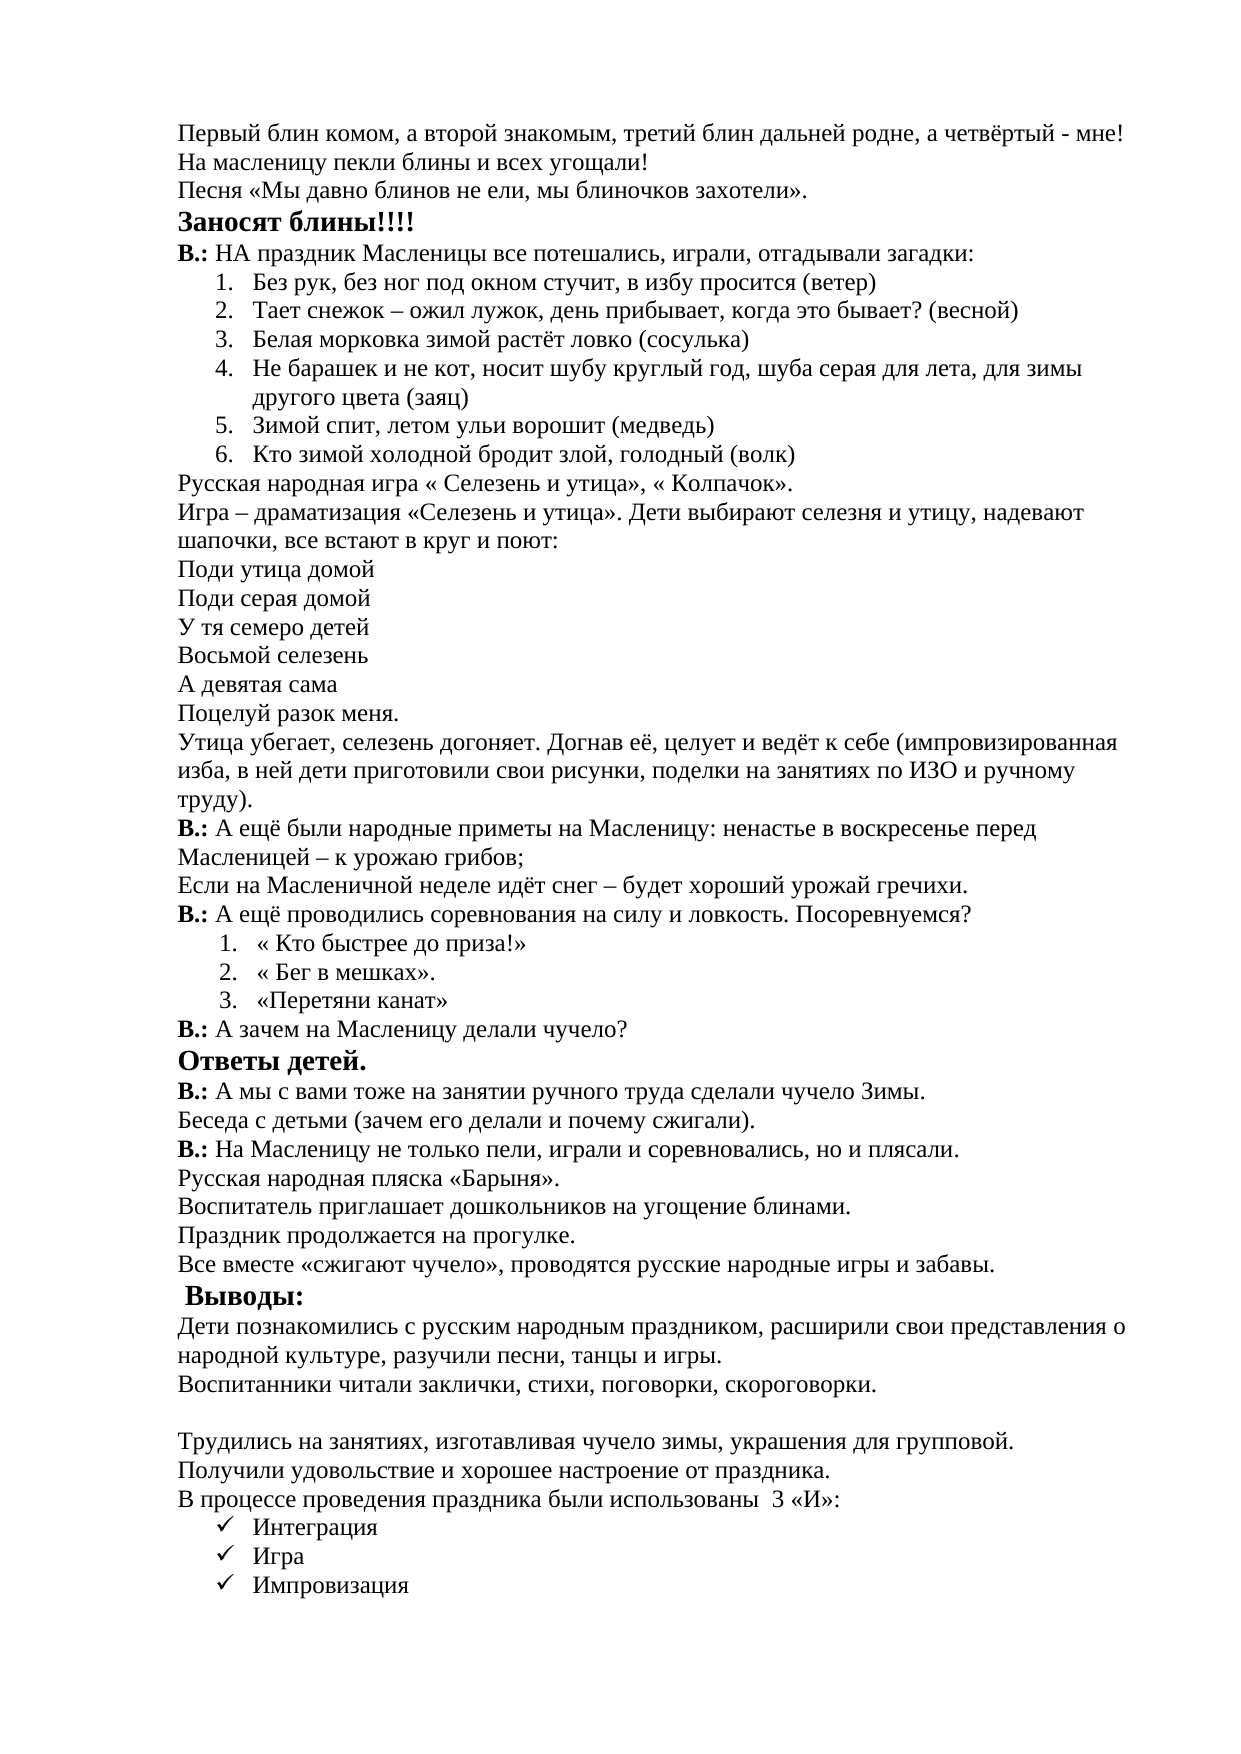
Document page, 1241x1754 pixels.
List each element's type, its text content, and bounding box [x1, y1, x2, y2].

text В.: А ещё проводились соревнования на силу и ловкость. Посоревнуемся? [177, 899, 1152, 928]
list Белая морковка зимой растёт ловко (сосулька) [215, 324, 1152, 353]
text У тя семеро детей [177, 612, 1152, 640]
text Если на Масленичной неделе идёт снег – будет хороший урожай гречихи. [177, 870, 1152, 899]
text Утица убегает, селезень догоняет. Догнав её, целует и ведёт к себе (импровизированная изба, в ней дети приготовили свои рисунки, поделки на занятиях по ИЗО и ручному труду). [177, 727, 1152, 813]
text В.: А зачем на Масленицу делали чучело? [177, 1014, 1152, 1043]
text На масленицу пекли блины и всех угощали! [177, 147, 1152, 176]
text Первый блин комом, а второй знакомым, третий блин дальней родне, а четвёртый - мне! [177, 118, 1152, 147]
text Заносят блины!!!! [177, 204, 1152, 238]
text Воспитанники читали заклички, стихи, поговорки, скороговорки. [177, 1369, 1152, 1397]
text Получили удовольствие и хорошее настроение от праздника. [177, 1455, 1152, 1484]
text В процессе проведения праздника были использованы 3 «И»: [177, 1484, 1152, 1512]
text Русская народная игра « Селезень и утица», « Колпачок». [177, 468, 1152, 497]
text Поди серая домой [177, 583, 1152, 612]
text Все вместе «сжигают чучело», проводятся русские народные игры и забавы. [177, 1249, 1152, 1278]
list Без рук, без ног под окном стучит, в избу просится (ветер) [215, 267, 1152, 295]
text Восьмой селезень [177, 640, 1152, 669]
text Праздник продолжается на прогулке. [177, 1220, 1152, 1249]
text Выводы: [177, 1278, 1152, 1311]
text В.: А мы с вами тоже на занятии ручного труда сделали чучело Зимы. [177, 1076, 1152, 1105]
text Беседа с детьми (зачем его делали и почему сжигали). [177, 1105, 1152, 1134]
text Поди утица домой [177, 554, 1152, 583]
text Ответы детей. [177, 1043, 1152, 1076]
text Игра – драматизация «Селезень и утица». Дети выбирают селезня и утицу, надевают шапочки, все встают в круг и поют: [177, 497, 1152, 554]
list « Бег в мешках». [219, 957, 1152, 985]
text Поцелуй разок меня. [177, 698, 1152, 727]
text В.: НА праздник Масленицы все потешались, играли, отгадывали загадки: [177, 238, 1152, 267]
text Воспитатель приглашает дошкольников на угощение блинами. [177, 1191, 1152, 1220]
list Не барашек и не кот, носит шубу круглый год, шуба серая для лета, для зимы другого цвета (заяц) [215, 353, 1152, 410]
list Интеграция [215, 1512, 1152, 1541]
text Песня «Мы давно блинов не ели, мы блиночков захотели». [177, 176, 1152, 204]
text А девятая сама [177, 669, 1152, 698]
list « Кто быстрее до приза!» [219, 928, 1152, 957]
text В.: А ещё были народные приметы на Масленицу: ненастье в воскресенье перед Масленицей – к урожаю грибов; [177, 813, 1152, 870]
list Импровизация [215, 1570, 1152, 1599]
text Дети познакомились с русским народным праздником, расширили свои представления о народной культуре, разучили песни, танцы и игры. [177, 1311, 1152, 1369]
list Игра [215, 1541, 1152, 1570]
list Тает снежок – ожил лужок, день прибывает, когда это бывает? (весной) [215, 295, 1152, 324]
list «Перетяни канат» [219, 985, 1152, 1014]
list Зимой спит, летом ульи ворошит (медведь) [215, 410, 1152, 439]
text Трудились на занятиях, изготавливая чучело зимы, украшения для групповой. [177, 1426, 1152, 1455]
list Кто зимой холодной бродит злой, голодный (волк) [215, 439, 1152, 468]
text Русская народная пляска «Барыня». [177, 1163, 1152, 1191]
text В.: На Масленицу не только пели, играли и соревновались, но и плясали. [177, 1134, 1152, 1163]
